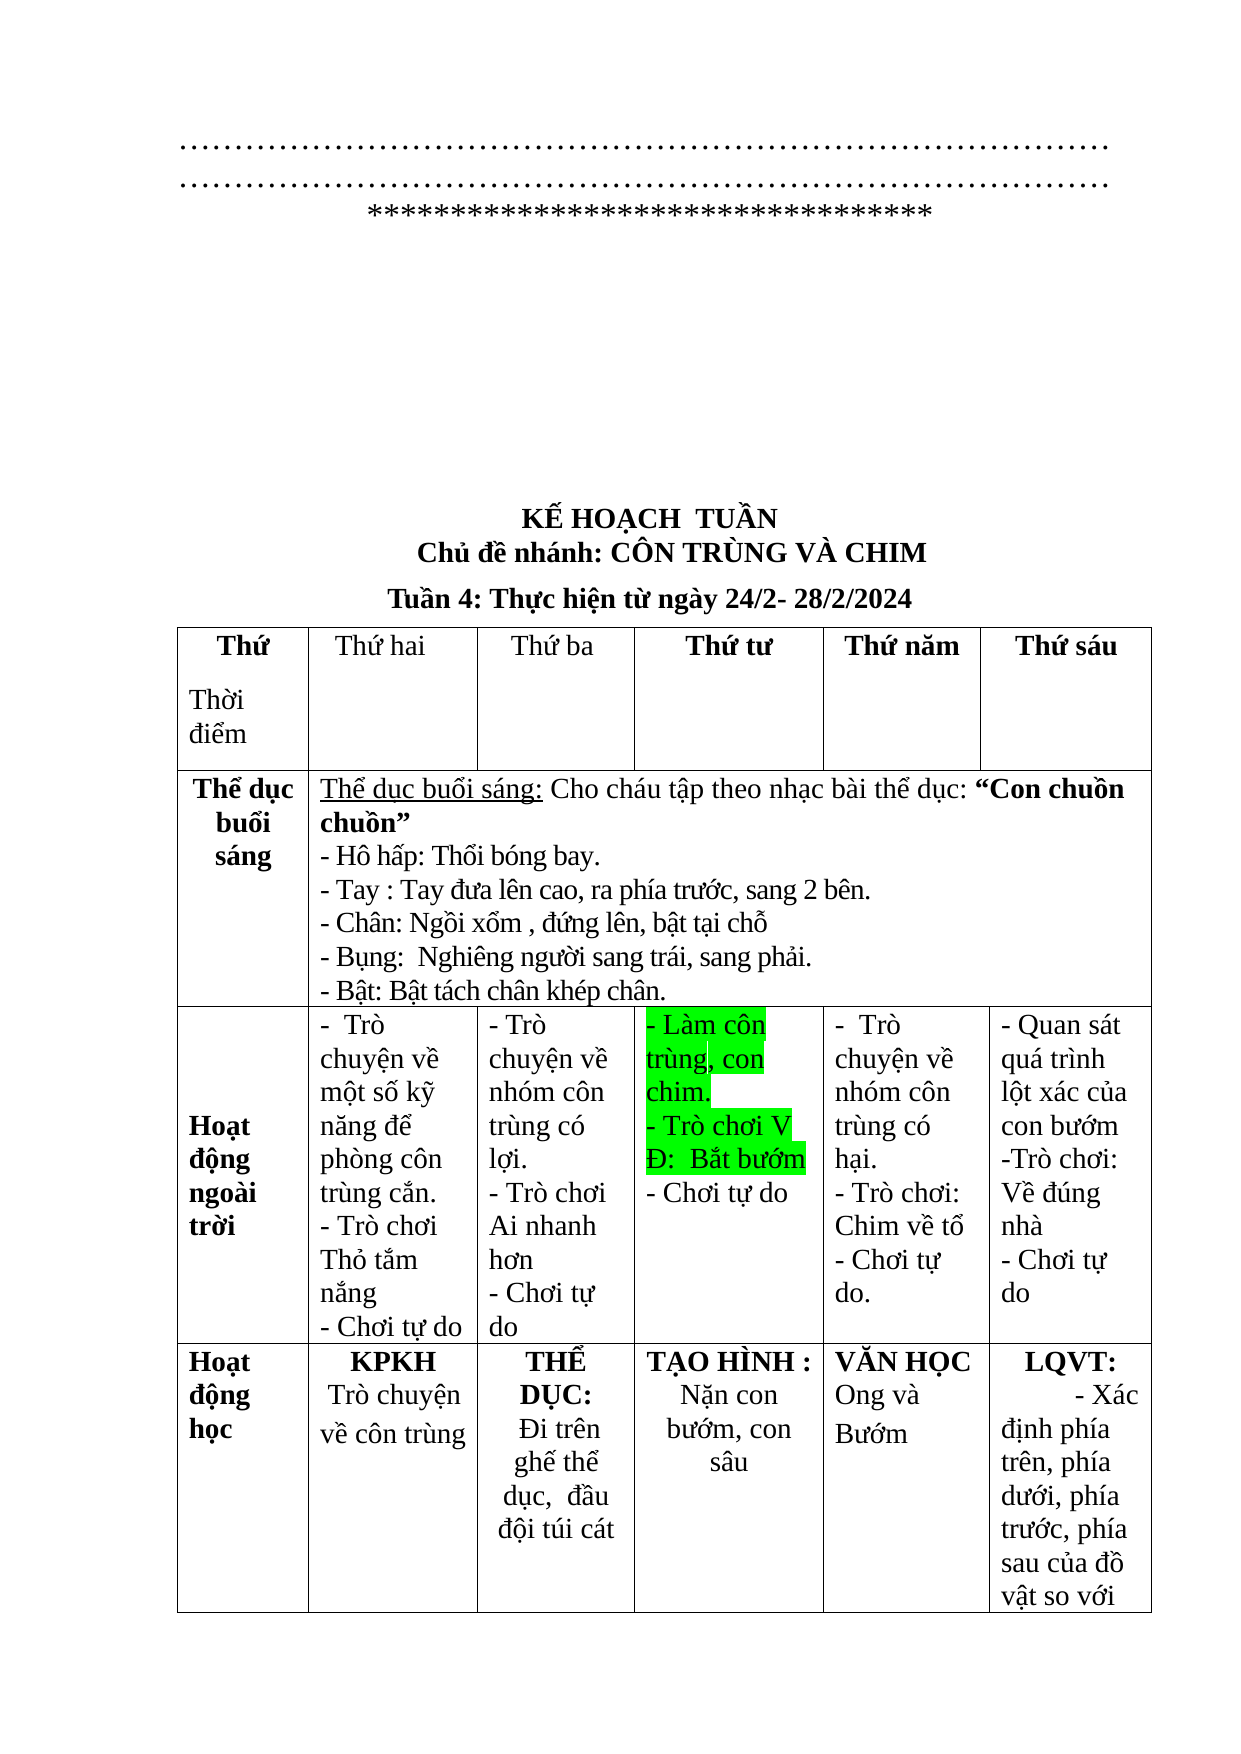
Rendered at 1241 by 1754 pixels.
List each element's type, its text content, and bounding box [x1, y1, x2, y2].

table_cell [309, 1344, 477, 1612]
table_cell Hoạt động học [178, 1344, 308, 1612]
table_header Thứ tư [635, 628, 823, 770]
text Tuần 4: Thực hiện từ ngày 24/2- 28/2/2024 [177, 581, 1122, 614]
table_header Thứ sáu [981, 628, 1151, 770]
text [177, 118, 1122, 195]
table_cell - Trò chuyện về nhóm côn trùng có hại. - Trò chơi: Chim về tổ - Chơi tự do. [824, 1007, 989, 1343]
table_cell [990, 1344, 1151, 1612]
table_cell - Làm côn trùng, con chim. - Trò chơi V Đ: Bắt bướm - Chơi tự do [635, 1007, 823, 1343]
table_cell Hoạt động ngoài trời [178, 1007, 308, 1343]
table_header Thứ ba [478, 628, 634, 770]
text Chủ đề nhánh: CÔN TRÙNG VÀ CHIM [162, 535, 1166, 568]
table_header Thứ năm [824, 628, 980, 770]
table_header Thứ hai [309, 628, 477, 770]
table_cell - Quan sát quá trình lột xác của con bướm -Trò chơi: Về đúng nhà - Chơi tự do [990, 1007, 1151, 1343]
table_cell - Trò chuyện về nhóm côn trùng có lợi. - Trò chơi Ai nhanh hơn - Chơi tự do [478, 1007, 634, 1343]
table_cell Thể dục buổi sáng: Cho cháu tập theo nhạc bài thể dục: “Con chuồn chuồn” - Hô hấp: Thổi bóng bay. - Tay : Tay đưa lên cao, ra phía trước, sang 2 bên. - Chân: Ngồi xổm , đứng lên, bật tại chỗ - Bụng: Nghiêng người sang trái, sang phải. - Bật: Bật tách chân khép chân. [309, 771, 1151, 1006]
table_cell Thể dục buổi sáng [178, 771, 308, 1006]
table_cell - Trò chuyện về một số kỹ năng để phòng côn trùng cắn. - Trò chơi Thỏ tắm nắng - Chơi tự do [309, 1007, 477, 1343]
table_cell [478, 1344, 634, 1612]
text ********************************** [177, 195, 1122, 233]
table_header Thứ Thời điểm [178, 628, 308, 770]
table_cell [635, 1344, 823, 1612]
text KẾ HOẠCH TUẦN [177, 501, 1122, 535]
table_cell VĂN HỌC Ong và Bướm [824, 1344, 989, 1612]
